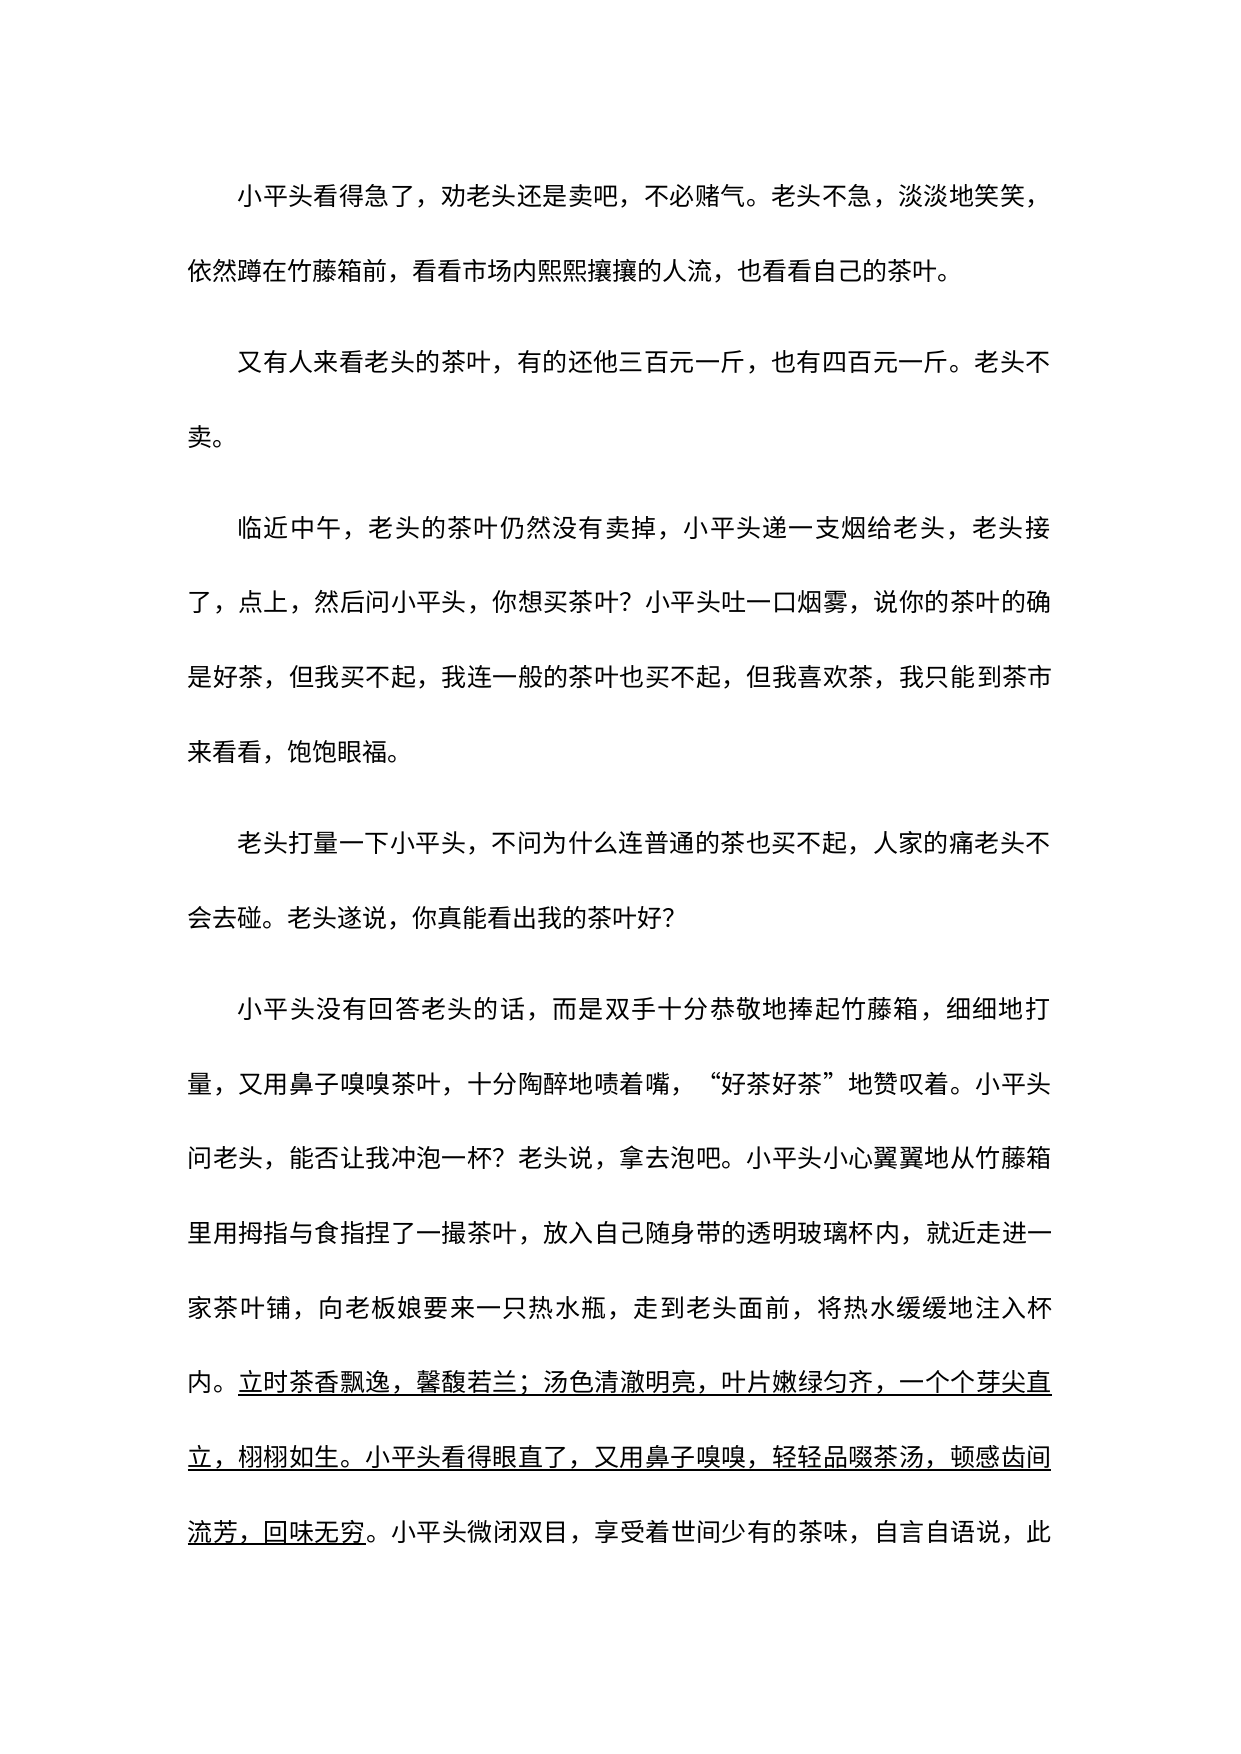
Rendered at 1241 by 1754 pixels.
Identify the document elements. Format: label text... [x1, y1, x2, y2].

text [187, 975, 1053, 1563]
text 临近中午，老头的茶叶仍然没有卖掉，小平头递一支烟给老头，老头接了，点上，然后问小平头，你想买茶叶？小平头吐一口烟雾，说你的茶叶的确是好茶，但我买不起，我连一般的茶叶也买不起，但我喜欢茶，我只能到茶市来看看，饱饱眼福。 [187, 494, 1053, 783]
text 又有人来看老头的茶叶，有的还他三百元一斤，也有四百元一斤。老头不卖。 [187, 328, 1053, 468]
text 老头打量一下小平头，不问为什么连普通的茶也买不起，人家的痛老头不会去碰。老头遂说，你真能看出我的茶叶好？ [187, 809, 1053, 949]
text 小平头看得急了，劝老头还是卖吧，不必赌气。老头不急，淡淡地笑笑，依然蹲在竹藤箱前，看看市场内熙熙攘攘的人流，也看看自己的茶叶。 [187, 162, 1053, 302]
